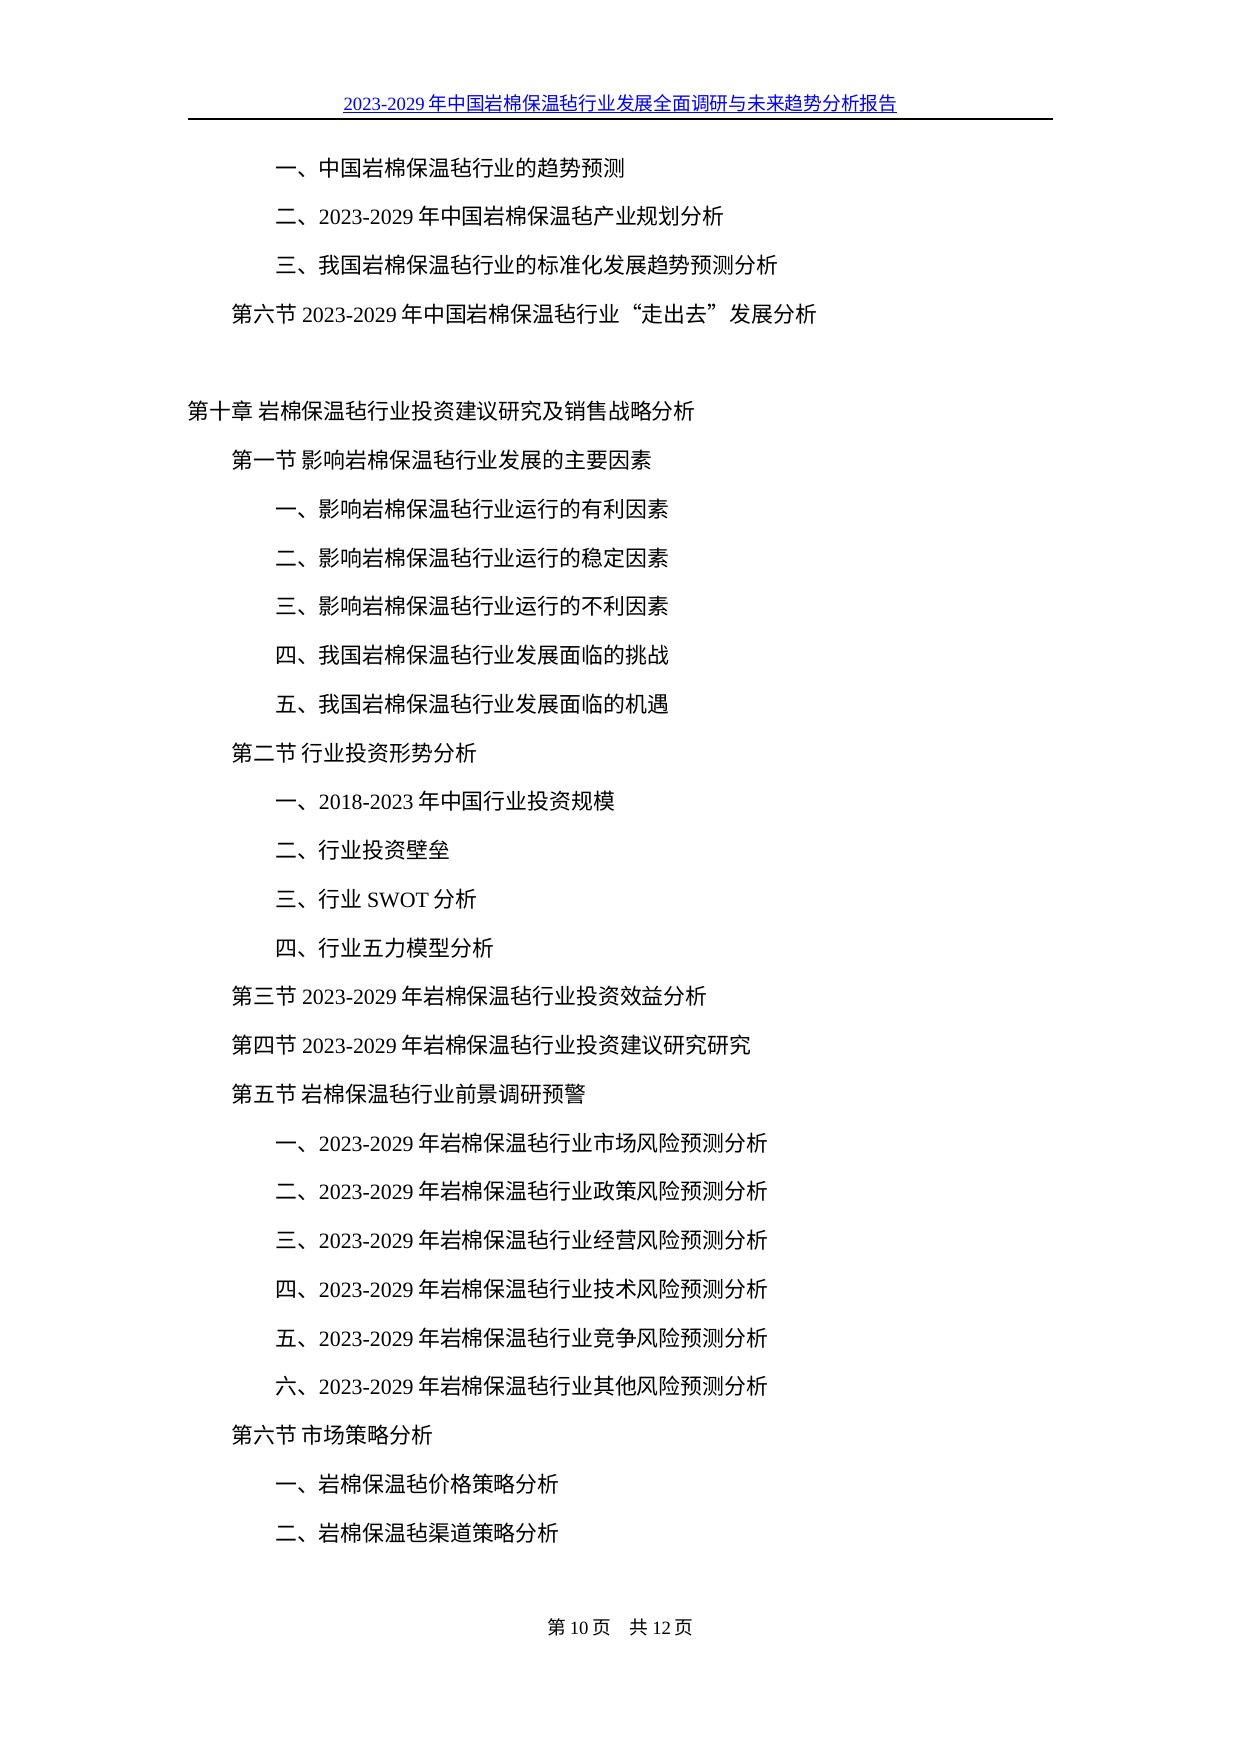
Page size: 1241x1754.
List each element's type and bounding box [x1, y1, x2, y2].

text [187, 150, 1053, 1548]
